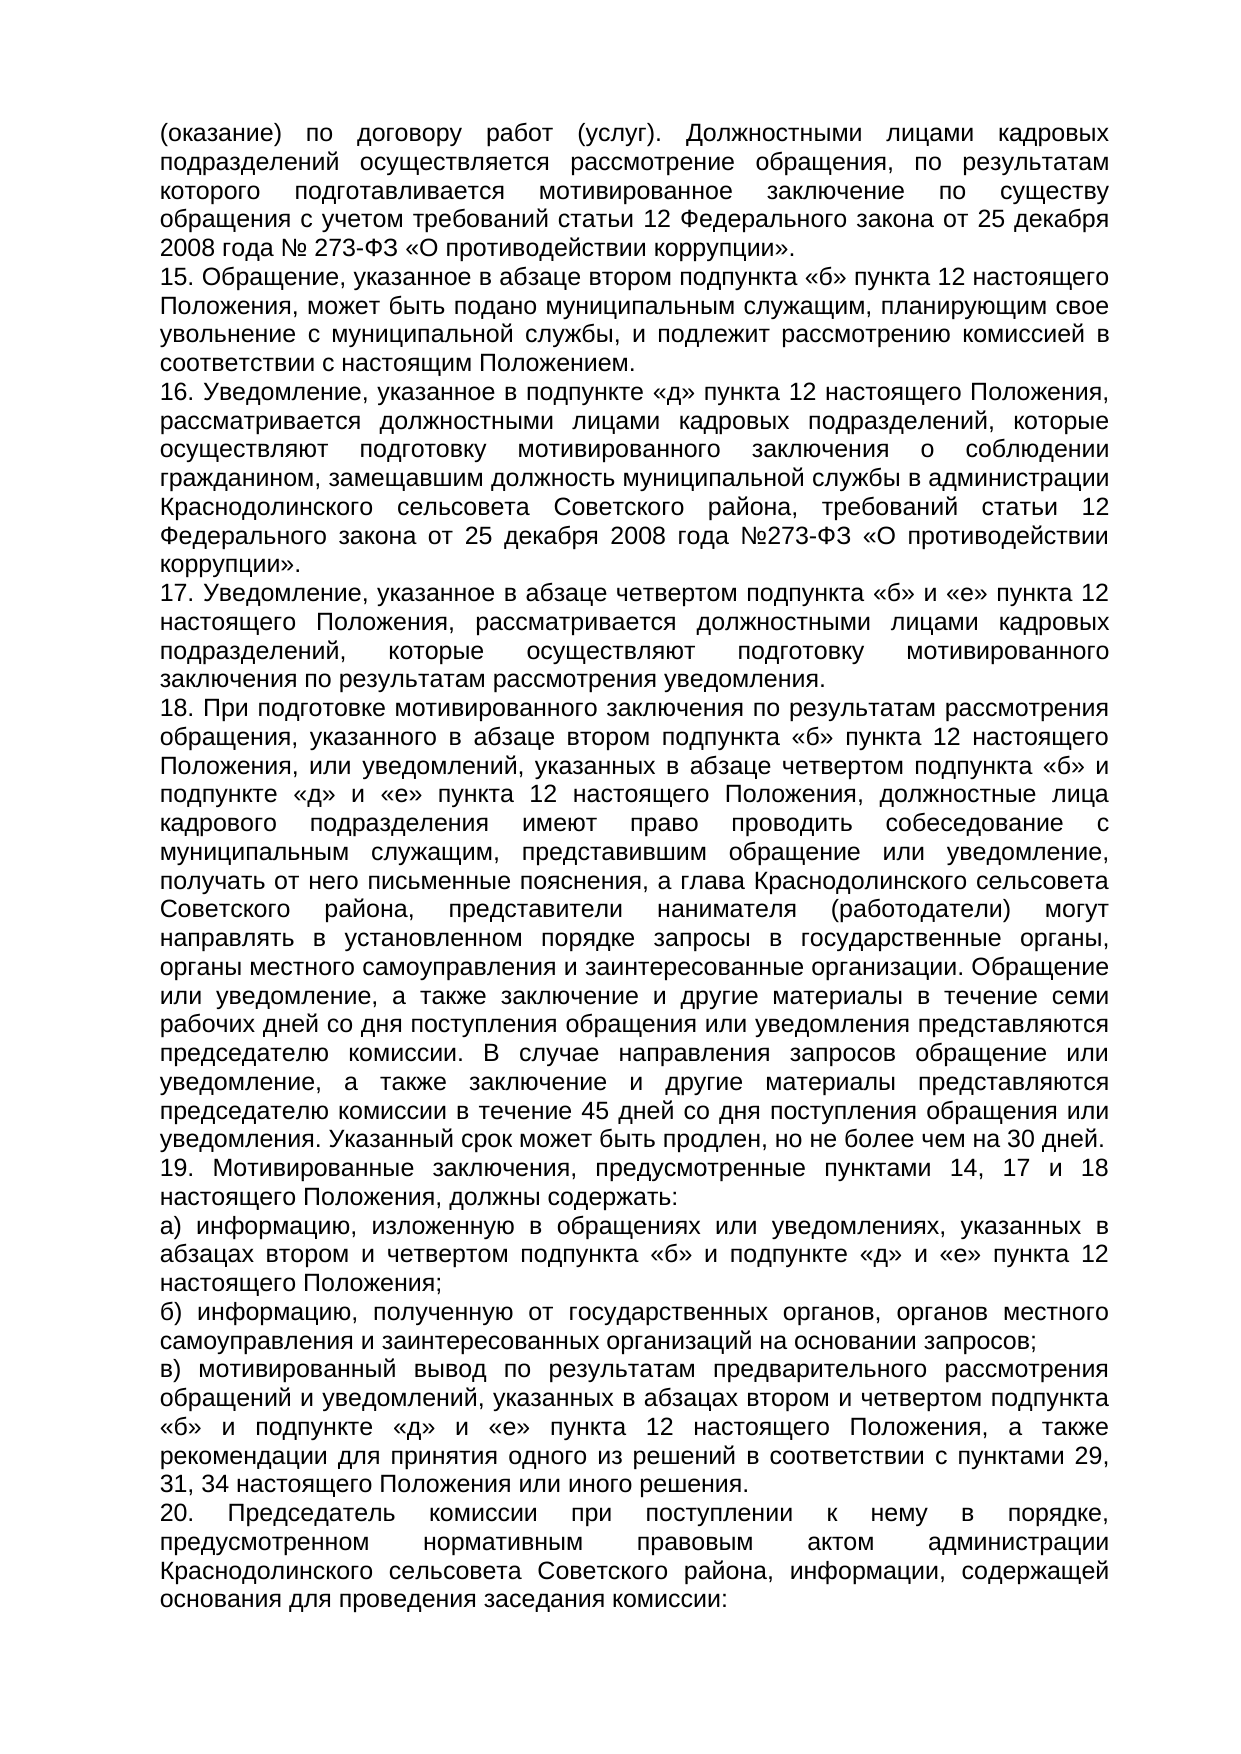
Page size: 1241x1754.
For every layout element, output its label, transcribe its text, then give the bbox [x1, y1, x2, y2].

text 20. Председатель комиссии при поступлении к нему в порядке, предусмотренном нормативным правовым актом администрации Краснодолинского сельсовета Советского района, информации, содержащей основания для проведения заседания комиссии: [159, 1498, 1110, 1613]
text б) информацию, полученную от государственных органов, органов местного самоуправления и заинтересованных организаций на основании запросов; [159, 1297, 1110, 1354]
text 19. Мотивированные заключения, предусмотренные пунктами 14, 17 и 18 настоящего Положения, должны содержать: [159, 1153, 1110, 1211]
text 16. Уведомление, указанное в подпункте «д» пункта 12 настоящего Положения, рассматривается должностными лицами кадровых подразделений, которые осуществляют подготовку мотивированного заключения о соблюдении гражданином, замещавшим должность муниципальной службы в администрации Краснодолинского сельсовета Советского района, требований статьи 12 Федерального закона от 25 декабря 2008 года №273-ФЗ «О противодействии коррупции». [159, 377, 1110, 578]
text 17. Уведомление, указанное в абзаце четвертом подпункта «б» и «е» пункта 12 настоящего Положения, рассматривается должностными лицами кадровых подразделений, которые осуществляют подготовку мотивированного заключения по результатам рассмотрения уведомления. [159, 578, 1110, 693]
text 18. При подготовке мотивированного заключения по результатам рассмотрения обращения, указанного в абзаце втором подпункта «б» пункта 12 настоящего Положения, или уведомлений, указанных в абзаце четвертом подпункта «б» и подпункте «д» и «е» пункта 12 настоящего Положения, должностные лица кадрового подразделения имеют право проводить собеседование с муниципальным служащим, представившим обращение или уведомление, получать от него письменные пояснения, а глава Краснодолинского сельсовета Советского района, представители нанимателя (работодатели) могут направлять в установленном порядке запросы в государственные органы, органы местного самоуправления и заинтересованные организации. Обращение или уведомление, а также заключение и другие материалы в течение семи рабочих дней со дня поступления обращения или уведомления представляются председателю комиссии. В случае направления запросов обращение или уведомление, а также заключение и другие материалы представляются председателю комиссии в течение 45 дней со дня поступления обращения или уведомления. Указанный срок может быть продлен, но не более чем на 30 дней. [159, 693, 1110, 1153]
text а) информацию, изложенную в обращениях или уведомлениях, указанных в абзацах втором и четвертом подпункта «б» и подпункте «д» и «е» пункта 12 настоящего Положения; [159, 1211, 1110, 1297]
text 15. Обращение, указанное в абзаце втором подпункта «б» пункта 12 настоящего Положения, может быть подано муниципальным служащим, планирующим свое увольнение с муниципальной службы, и подлежит рассмотрению комиссией в соответствии с настоящим Положением. [159, 262, 1110, 377]
text в) мотивированный вывод по результатам предварительного рассмотрения обращений и уведомлений, указанных в абзацах втором и четвертом подпункта «б» и подпункте «д» и «е» пункта 12 настоящего Положения, а также рекомендации для принятия одного из решений в соответствии с пунктами 29, 31, 34 настоящего Положения или иного решения. [159, 1354, 1110, 1498]
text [159, 118, 1110, 262]
